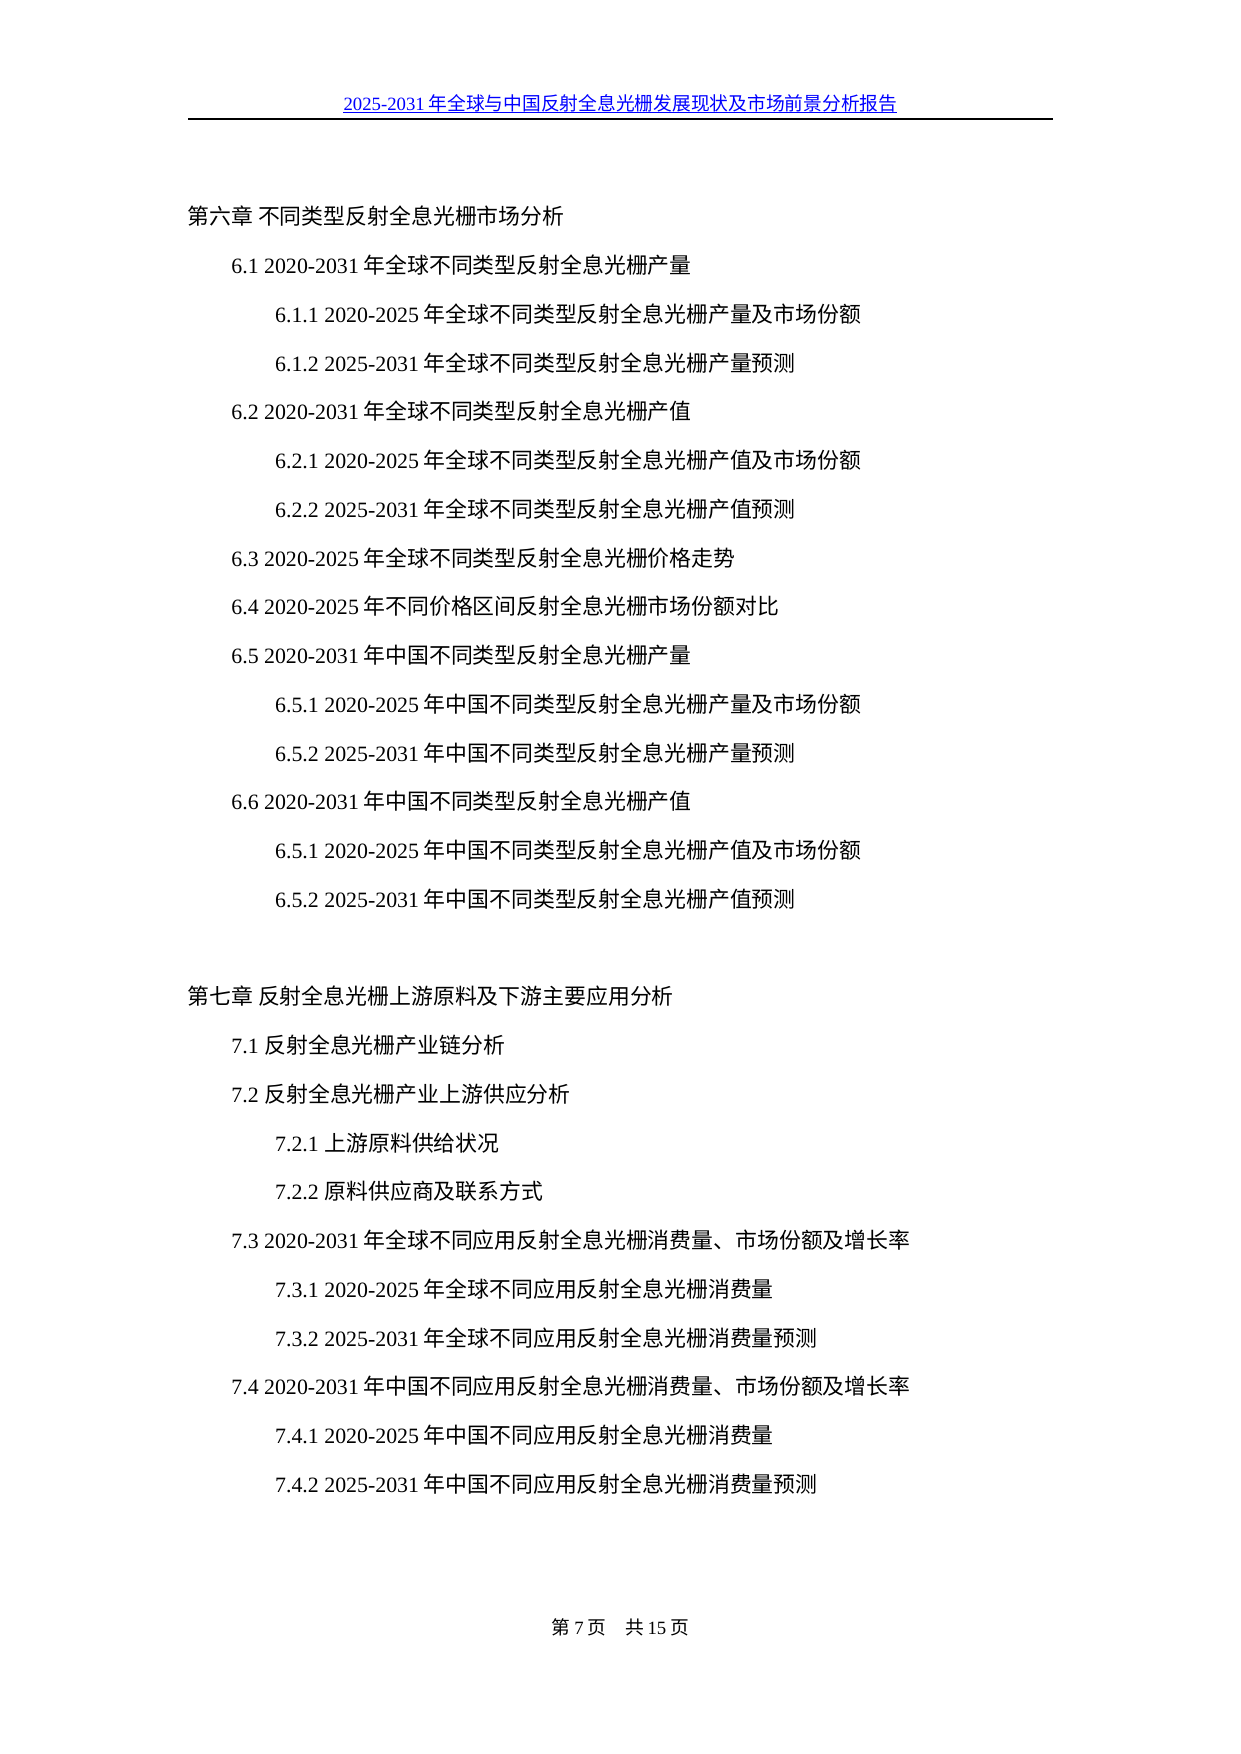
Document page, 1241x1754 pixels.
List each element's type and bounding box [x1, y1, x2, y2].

text [187, 150, 1053, 1499]
